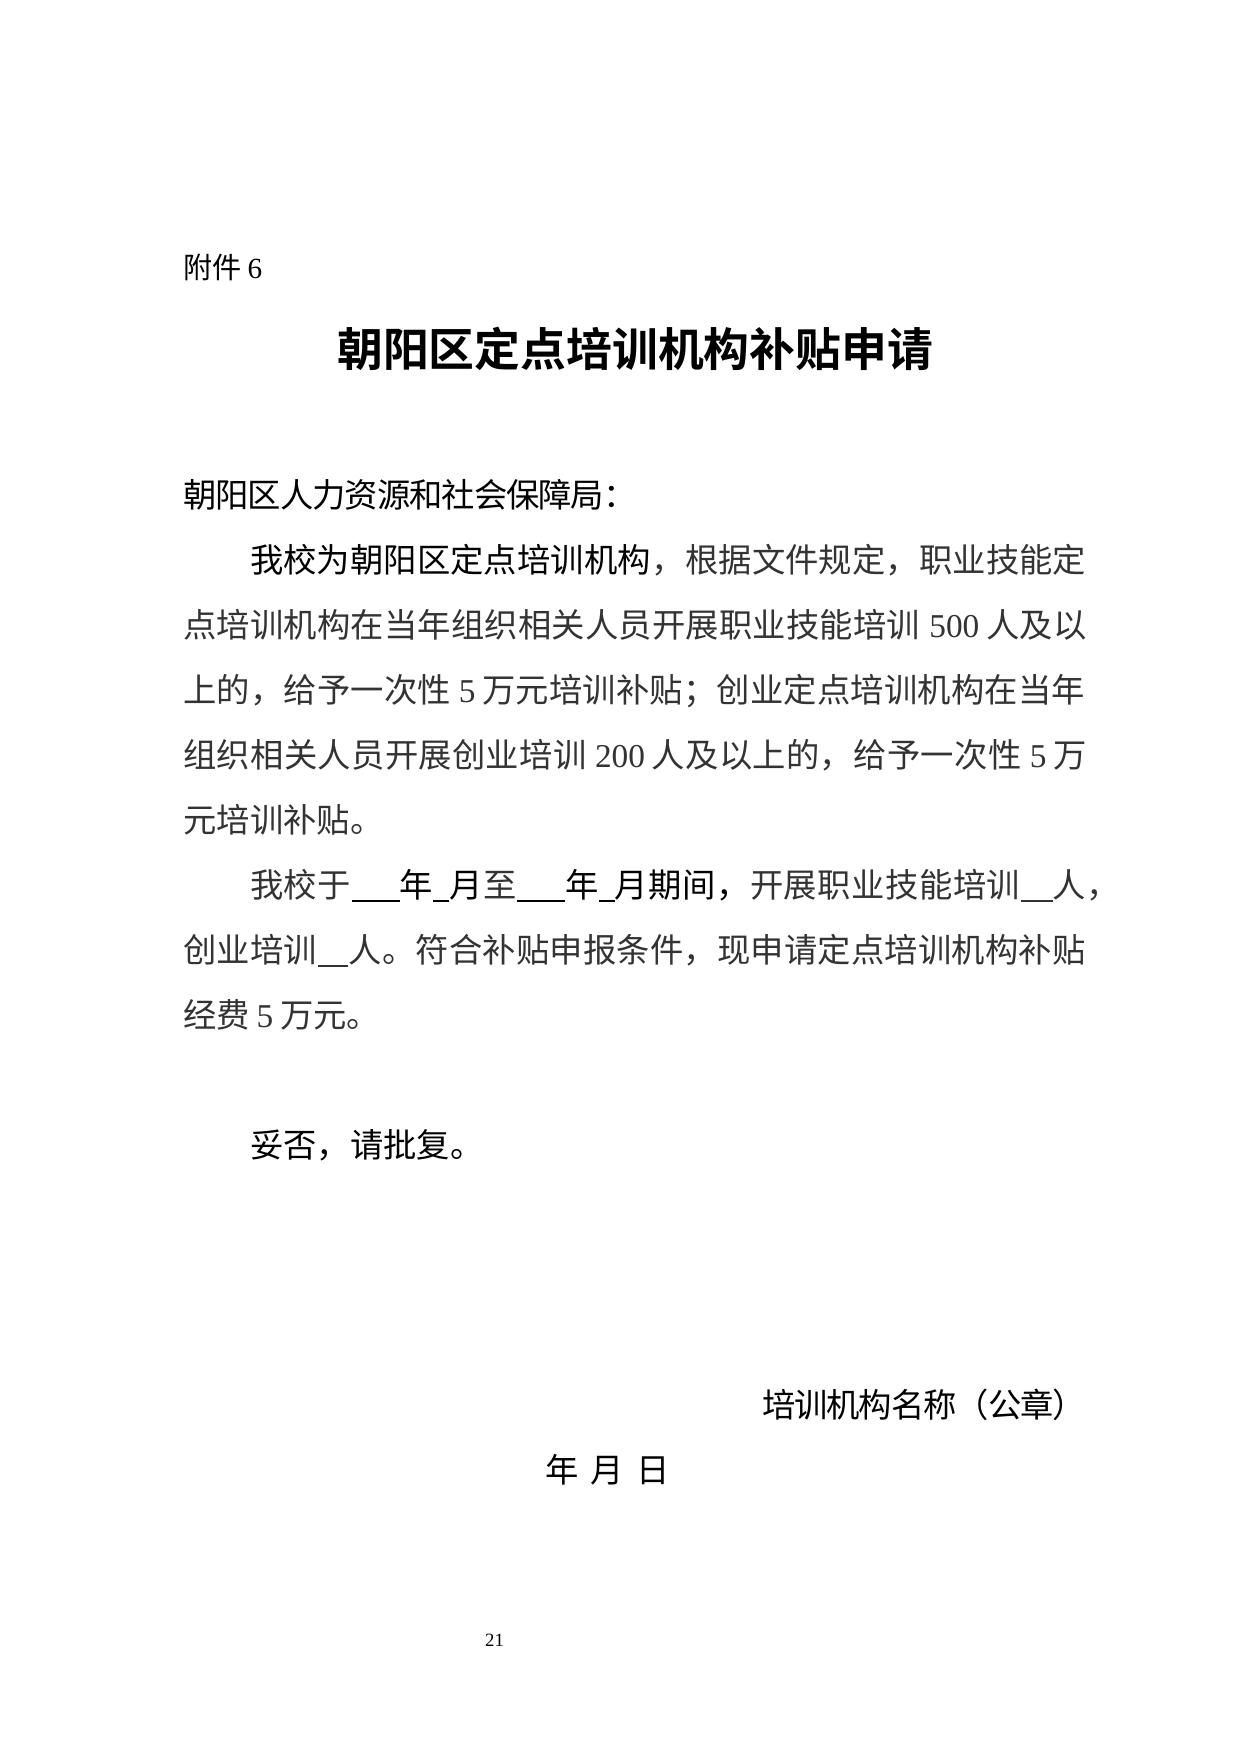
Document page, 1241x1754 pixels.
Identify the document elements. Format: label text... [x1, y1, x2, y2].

text 培训机构名称（公章） [183, 1370, 1087, 1435]
text 我校为朝阳区定点培训机构，根据文件规定，职业技能定点培训机构在当年组织相关人员开展职业技能培训500人及以上的，给予一次性5万元培训补贴；创业定点培训机构在当年组织相关人员开展创业培训200人及以上的，给予一次性5万元培训补贴。 [183, 525, 1087, 850]
text 妥否，请批复。 [183, 1110, 1087, 1175]
text 我校于 年 月至 年 月期间，开展职业技能培训 人，创业培训 人。符合补贴申报条件，现申请定点培训机构补贴经费5万元。 [183, 850, 1087, 965]
text 附件6 [183, 233, 1087, 298]
text 我校于 年 月至 年 月期间，开展职业技能培训 人，创业培训 人。符合补贴申报条件，现申请定点培训机构补贴经费5万元。 [183, 966, 1087, 1045]
text 年 月 日 [183, 1435, 1087, 1500]
text 朝阳区人力资源和社会保障局： [183, 460, 1087, 525]
text 朝阳区定点培训机构补贴申请 [183, 298, 1087, 395]
